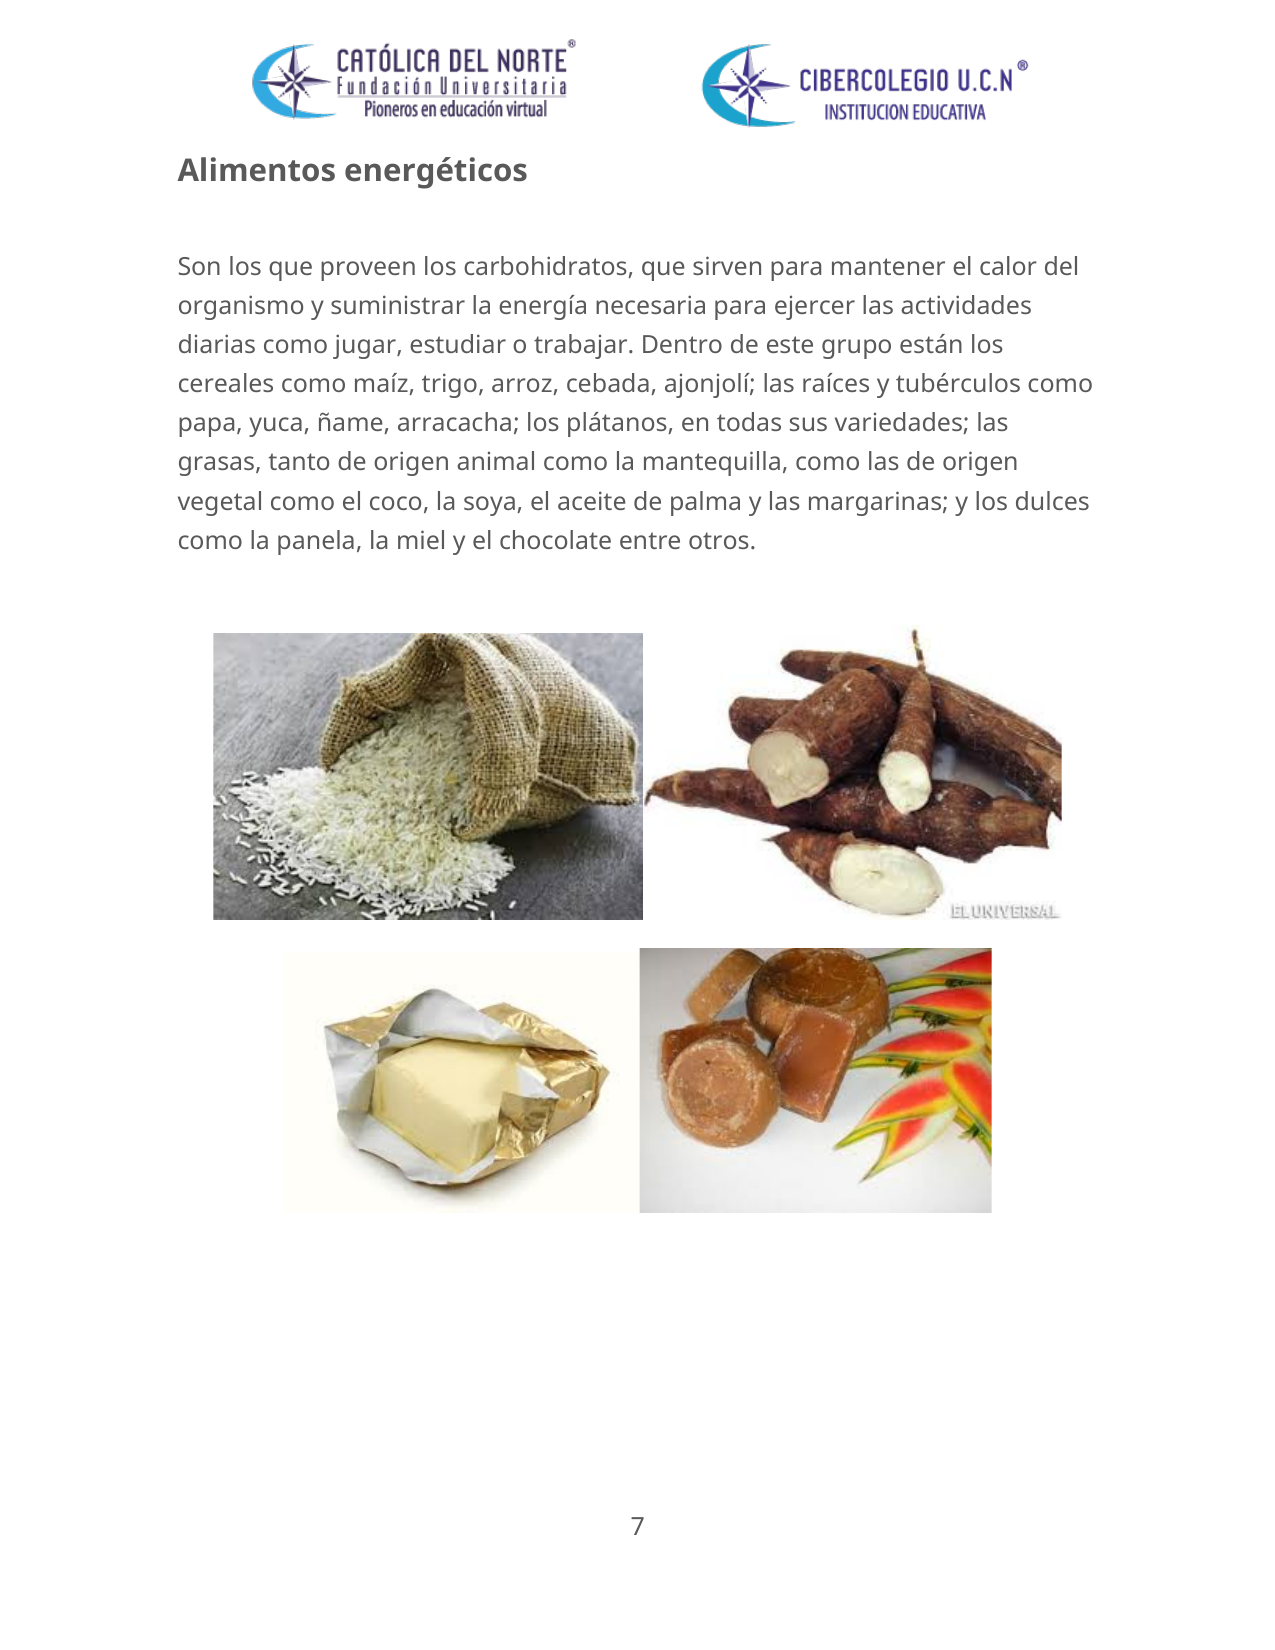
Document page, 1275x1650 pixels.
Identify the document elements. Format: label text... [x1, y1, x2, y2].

picture [672, 31, 1057, 139]
text Son los que proveen los carbohidratos, que sirven para mantener el calor del organismo y suministrar la energía necesaria para ejercer las actividades diarias como jugar, estudiar o trabajar. Dentro de este grupo están los cereales como maíz, trigo, arroz, cebada, ajonjolí; las raíces y tubérculos como papa, yuca, ñame, arracacha; los plátanos, en todas sus variedades; las grasas, tanto de origen animal como la mantequilla, como las de origen vegetal como el coco, la soya, el aceite de palma y las margarinas; y los dulces como la panela, la miel y el chocolate entre otros. [177, 248, 1098, 556]
picture [283, 948, 992, 1213]
subtitle Alimentos energéticos [177, 148, 1098, 190]
picture [212, 22, 615, 135]
picture [213, 625, 1062, 920]
